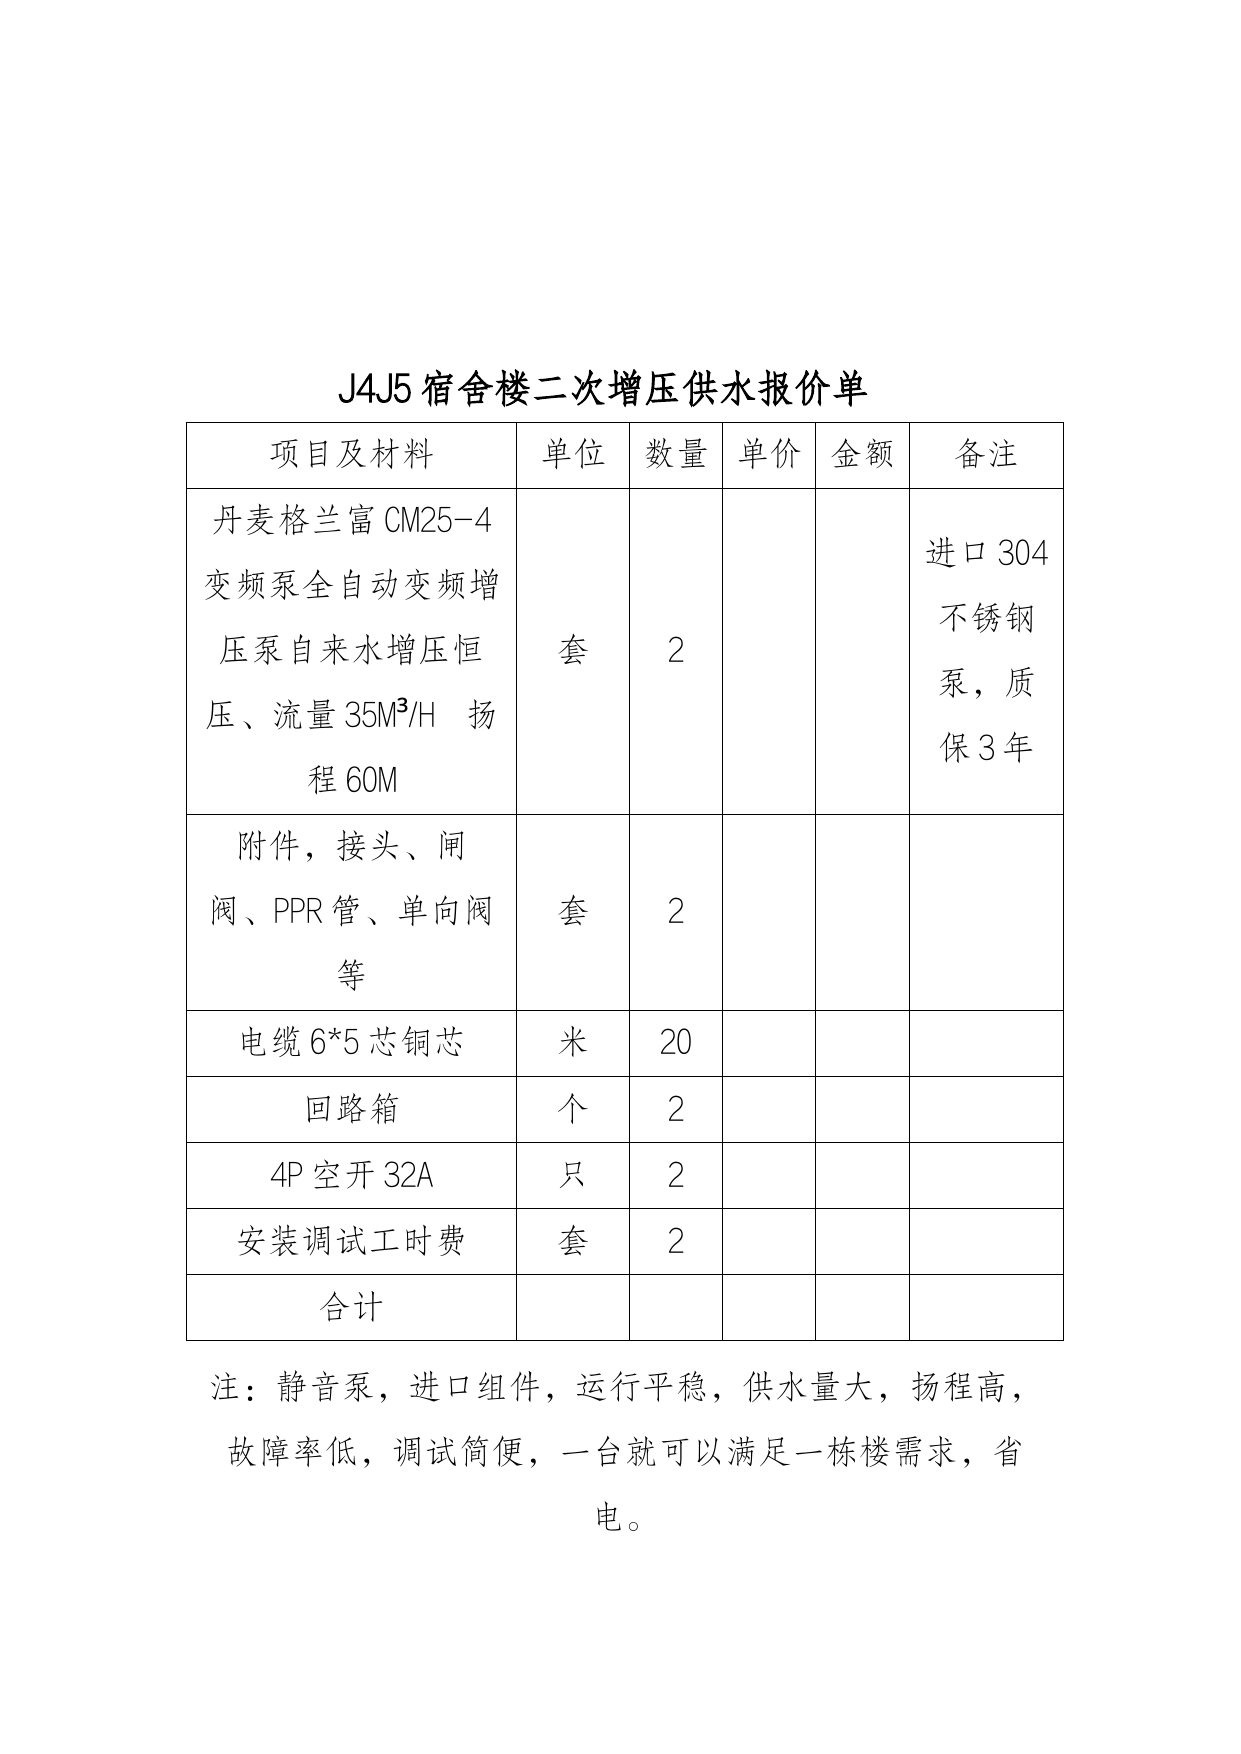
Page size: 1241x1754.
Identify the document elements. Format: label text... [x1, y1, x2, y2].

table_cell 电缆6*5芯铜芯 [187, 1011, 516, 1076]
table_cell [910, 1143, 1063, 1208]
table_cell [816, 1077, 909, 1142]
table_cell [723, 1209, 815, 1274]
table_header 单价 [723, 423, 815, 488]
table_cell 丹麦格兰富CM25-4变频泵全自动变频增压泵自来水增压恒压、流量35M³/H 扬程60M [187, 489, 516, 814]
table_header 项目及材料 [187, 423, 516, 488]
table_cell [816, 1143, 909, 1208]
table_cell 2 [630, 1143, 722, 1208]
table_cell 2 [630, 1209, 722, 1274]
table_cell 米 [517, 1011, 629, 1076]
table_cell [723, 1011, 815, 1076]
table_cell [723, 1077, 815, 1142]
table_cell 套 [517, 815, 629, 1010]
table_header 金额 [816, 423, 909, 488]
table_cell 只 [517, 1143, 629, 1208]
table_cell 2 [630, 1077, 722, 1142]
table_cell 安装调试工时费 [187, 1209, 516, 1274]
table_cell [910, 1209, 1063, 1274]
table_cell [816, 815, 909, 1010]
table_cell [630, 1275, 722, 1340]
table_cell 套 [517, 1209, 629, 1274]
table_cell 回路箱 [187, 1077, 516, 1142]
table_cell 4P空开32A [187, 1143, 516, 1208]
table_cell 套 [517, 489, 629, 814]
table_cell [723, 1143, 815, 1208]
table_cell [723, 1275, 815, 1340]
table_cell 合计 [187, 1275, 516, 1340]
table_header 备注 [910, 423, 1063, 488]
table_cell [910, 1011, 1063, 1076]
table_cell [910, 815, 1063, 1010]
table_cell [816, 1275, 909, 1340]
table_cell [910, 1275, 1063, 1340]
list J4J5宿舍楼二次增压供水报价单 [187, 357, 1053, 422]
table_cell [517, 1275, 629, 1340]
table_cell [910, 1077, 1063, 1142]
table_cell [816, 1011, 909, 1076]
table_cell 注：静音泵，进口组件，运行平稳，供水量大，扬程高，故障率低，调试简便，一台就可以满足一栋楼需求，省电。 [186, 1341, 1064, 1536]
table_cell 2 [630, 815, 722, 1010]
table_cell [816, 1209, 909, 1274]
table_cell [723, 815, 815, 1010]
table_header 数量 [630, 423, 722, 488]
table_cell 20 [630, 1011, 722, 1076]
table_cell 个 [517, 1077, 629, 1142]
table_header 单位 [517, 423, 629, 488]
table_cell [816, 489, 909, 814]
table_cell [723, 489, 815, 814]
table_cell 进口304不锈钢泵，质保3年 [910, 489, 1063, 814]
table_cell 附件，接头、闸阀、PPR管、单向阀等 [187, 815, 516, 1010]
table_cell 2 [630, 489, 722, 814]
